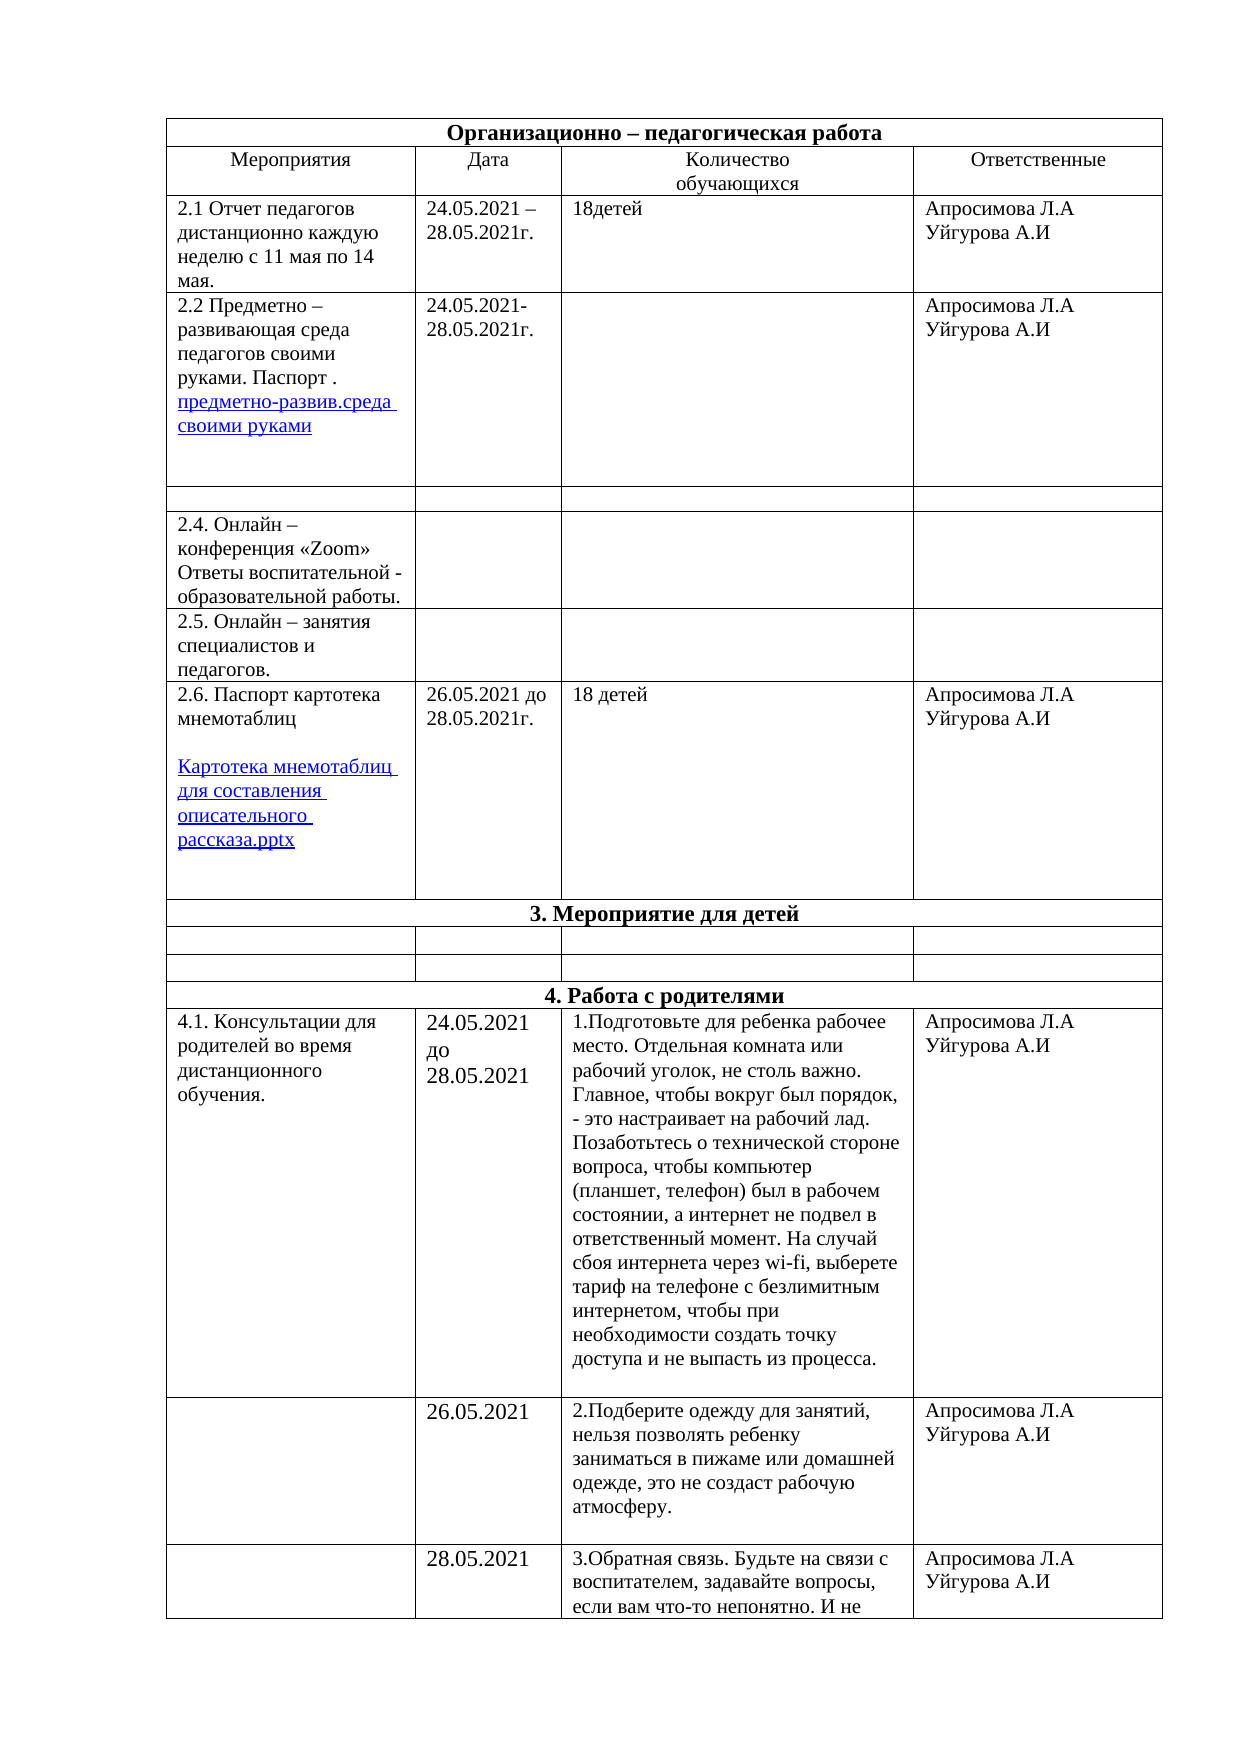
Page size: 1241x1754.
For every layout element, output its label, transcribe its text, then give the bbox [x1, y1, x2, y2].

table_cell [562, 512, 913, 608]
table_cell [416, 955, 561, 981]
table_cell 18 детей [562, 682, 913, 899]
table_cell 4.1. Консультации для родителей во время дистанционного обучения. [167, 1009, 415, 1397]
table_cell [416, 609, 561, 681]
table_cell [167, 927, 415, 953]
table_cell 24.05.2021- 28.05.2021г. [416, 293, 561, 486]
table_cell [416, 512, 561, 608]
table_cell [914, 512, 1162, 608]
table_cell Апросимова Л.А Уйгурова А.И [914, 1009, 1162, 1397]
table_cell Дата [416, 147, 561, 195]
table_cell Апросимова Л.А Уйгурова А.И [914, 293, 1162, 486]
table_cell [914, 927, 1162, 953]
table_cell [167, 955, 415, 981]
table_cell [416, 927, 561, 953]
table_cell 2.6. Паспорт картотека мнемотаблиц Картотека мнемотаблиц для составления описательного рассказа.pptx [167, 682, 415, 899]
table_cell [562, 609, 913, 681]
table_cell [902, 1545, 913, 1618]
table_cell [914, 1545, 1162, 1618]
table_cell [167, 487, 415, 511]
table_cell 3. Мероприятие для детей [167, 900, 1162, 926]
table_cell Количество обучающихся [562, 147, 913, 195]
table_cell [416, 487, 561, 511]
table_cell 2.5. Онлайн – занятия специалистов и педагогов. [167, 609, 415, 681]
table_cell [562, 293, 913, 486]
table_cell [914, 609, 1162, 681]
table_cell [562, 955, 913, 981]
table_cell Ответственные [914, 147, 1162, 195]
table_cell 1.Подготовьте для ребенка рабочее место. Отдельная комната или рабочий уголок, не столь важно. Главное, чтобы вокруг был порядок, - это настраивает на рабочий лад. Позаботьтесь о технической стороне вопроса, чтобы компьютер (планшет, телефон) был в рабочем состоянии, а интернет не подвел в ответственный момент. На случай сбоя интернета через wi-fi, выберете тариф на телефоне с безлимитным интернетом, чтобы при необходимости создать точку доступа и не выпасть из процесса. [562, 1009, 913, 1397]
table_cell 2.1 Отчет педагогов дистанционно каждую неделю с 11 мая по 14 мая. [167, 196, 415, 292]
table_cell [167, 1545, 415, 1618]
table_header Организационно – педагогическая работа [167, 119, 1162, 146]
table_cell 24.05.2021 до 28.05.2021 [416, 1009, 561, 1397]
table_cell [167, 1398, 415, 1544]
table_cell [914, 955, 1162, 981]
table_cell 26.05.2021 [416, 1398, 561, 1544]
table_cell Мероприятия [167, 147, 415, 195]
table_cell 4. Работа с родителями [167, 982, 1162, 1008]
table_cell [562, 487, 913, 511]
table_cell 2.4. Онлайн – конференция «Zoom» Ответы воспитательной - образовательной работы. [167, 512, 415, 608]
table_cell 2.2 Предметно – развивающая среда педагогов своими руками. Паспорт . предметно-развив.среда своими руками [167, 293, 415, 486]
table_cell Апросимова Л.А Уйгурова А.И [914, 1398, 1162, 1544]
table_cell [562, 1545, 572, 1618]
table_cell Апросимова Л.А Уйгурова А.И [914, 196, 1162, 292]
table_cell 24.05.2021 – 28.05.2021г. [416, 196, 561, 292]
table_cell 26.05.2021 до 28.05.2021г. [416, 682, 561, 899]
table_cell 18детей [562, 196, 913, 292]
table_cell [914, 487, 1162, 511]
table_cell 28.05.2021 [416, 1545, 561, 1618]
table_cell [562, 927, 913, 953]
table_cell Апросимова Л.А Уйгурова А.И [914, 682, 1162, 899]
table_cell 2.Подберите одежду для занятий, нельзя позволять ребенку заниматься в пижаме или домашней одежде, это не создаст рабочую атмосферу. [562, 1398, 913, 1544]
